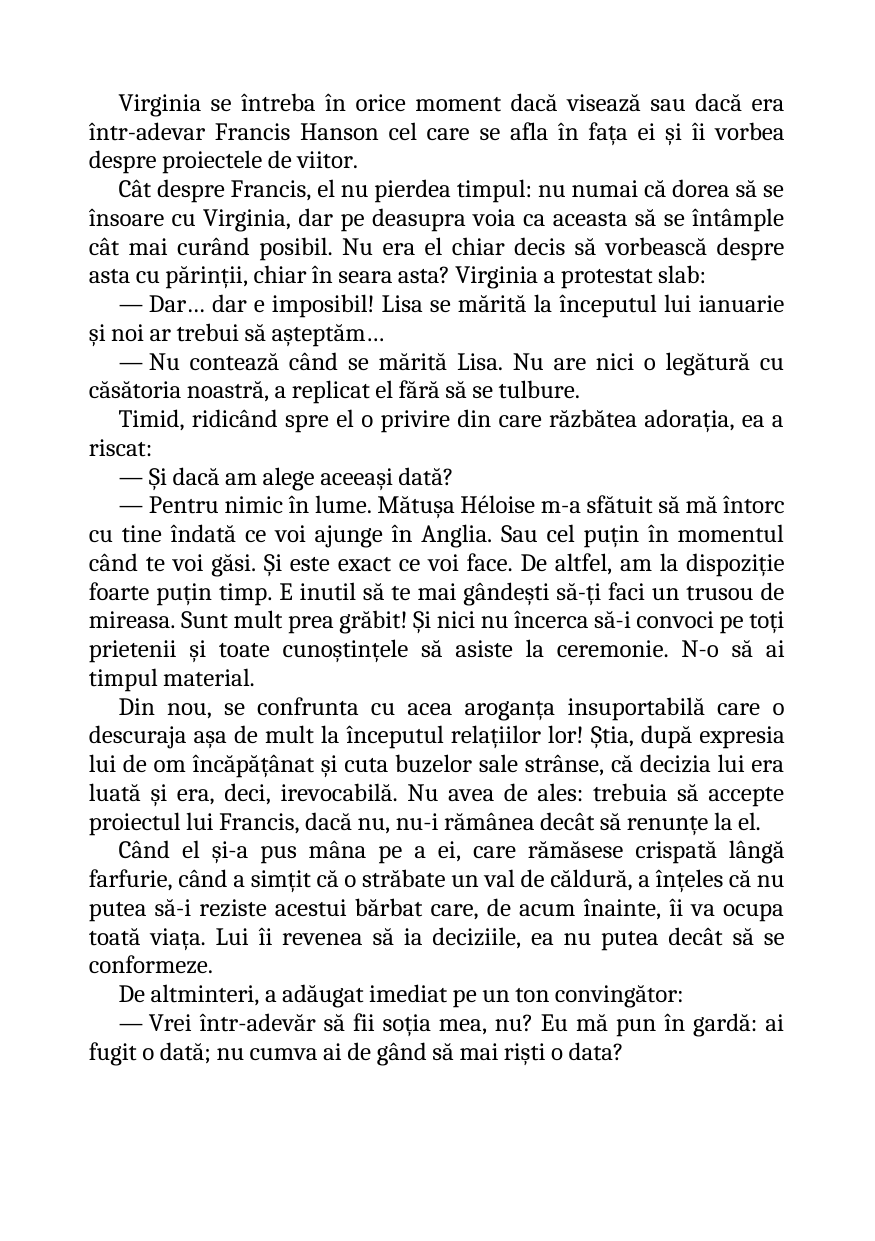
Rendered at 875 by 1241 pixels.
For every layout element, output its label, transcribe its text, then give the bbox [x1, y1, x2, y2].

text Când el și-a pus mâna pe a ei, care rămăsese crispată lângă farfurie, când a simțit că o străbate un val de căldură, a înțeles că nu putea să-i reziste acestui bărbat care, de acum înainte, îi va ocupa toată viața. Lui îi revenea să ia deciziile, ea nu putea decât să se conformeze. [89, 836, 785, 980]
text De altminteri, a adăugat imediat pe un ton convingător: [89, 980, 785, 1009]
text — Pentru nimic în lume. Mătușa Héloise m-a sfătuit să mă întorc cu tine îndată ce voi ajunge în Anglia. Sau cel puțin în momentul când te voi găsi. Și este exact ce voi face. De altfel, am la dispoziție foarte puțin timp. E inutil să te mai gândești să-ți faci un trusou de mireasa. Sunt mult prea grăbit! Și nici nu încerca să-i convoci pe toți prietenii și toate cunoștințele să asiste la ceremonie. N-o să ai timpul material. [89, 491, 785, 692]
text Cât despre Francis, el nu pierdea timpul: nu numai că dorea să se însoare cu Virginia, dar pe deasupra voia ca aceasta să se întâmple cât mai curând posibil. Nu era el chiar decis să vorbească despre asta cu părinții, chiar în seara asta? Virginia a protestat slab: [89, 175, 785, 290]
text Virginia se întreba în orice moment dacă visează sau dacă era într-adevar Francis Hanson cel care se afla în fața ei și îi vorbea despre proiectele de viitor. [89, 89, 785, 175]
text Din nou, se confrunta cu acea aroganța insuportabilă care o descuraja așa de mult la începutul relațiilor lor! Știa, după expresia lui de om încăpățânat și cuta buzelor sale strânse, că decizia lui era luată și era, deci, irevocabilă. Nu avea de ales: trebuia să accepte proiectul lui Francis, dacă nu, nu-i rămânea decât să renunțe la el. [89, 692, 785, 836]
text — Vrei într-adevăr să fii soția mea, nu? Eu mă pun în gardă: ai fugit o dată; nu cumva ai de gând să mai riști o data? [89, 1009, 785, 1066]
text — Nu contează când se mărită Lisa. Nu are nici o legătură cu căsătoria noastră, a replicat el fără să se tulbure. [89, 347, 785, 405]
text Timid, ridicând spre el o privire din care răzbătea adorația, ea a riscat: [89, 405, 785, 462]
text — Dar… dar e imposibil! Lisa se mărită la începutul lui ianuarie și noi ar trebui să așteptăm… [89, 290, 785, 347]
text — Și dacă am alege aceeași dată? [89, 462, 785, 491]
